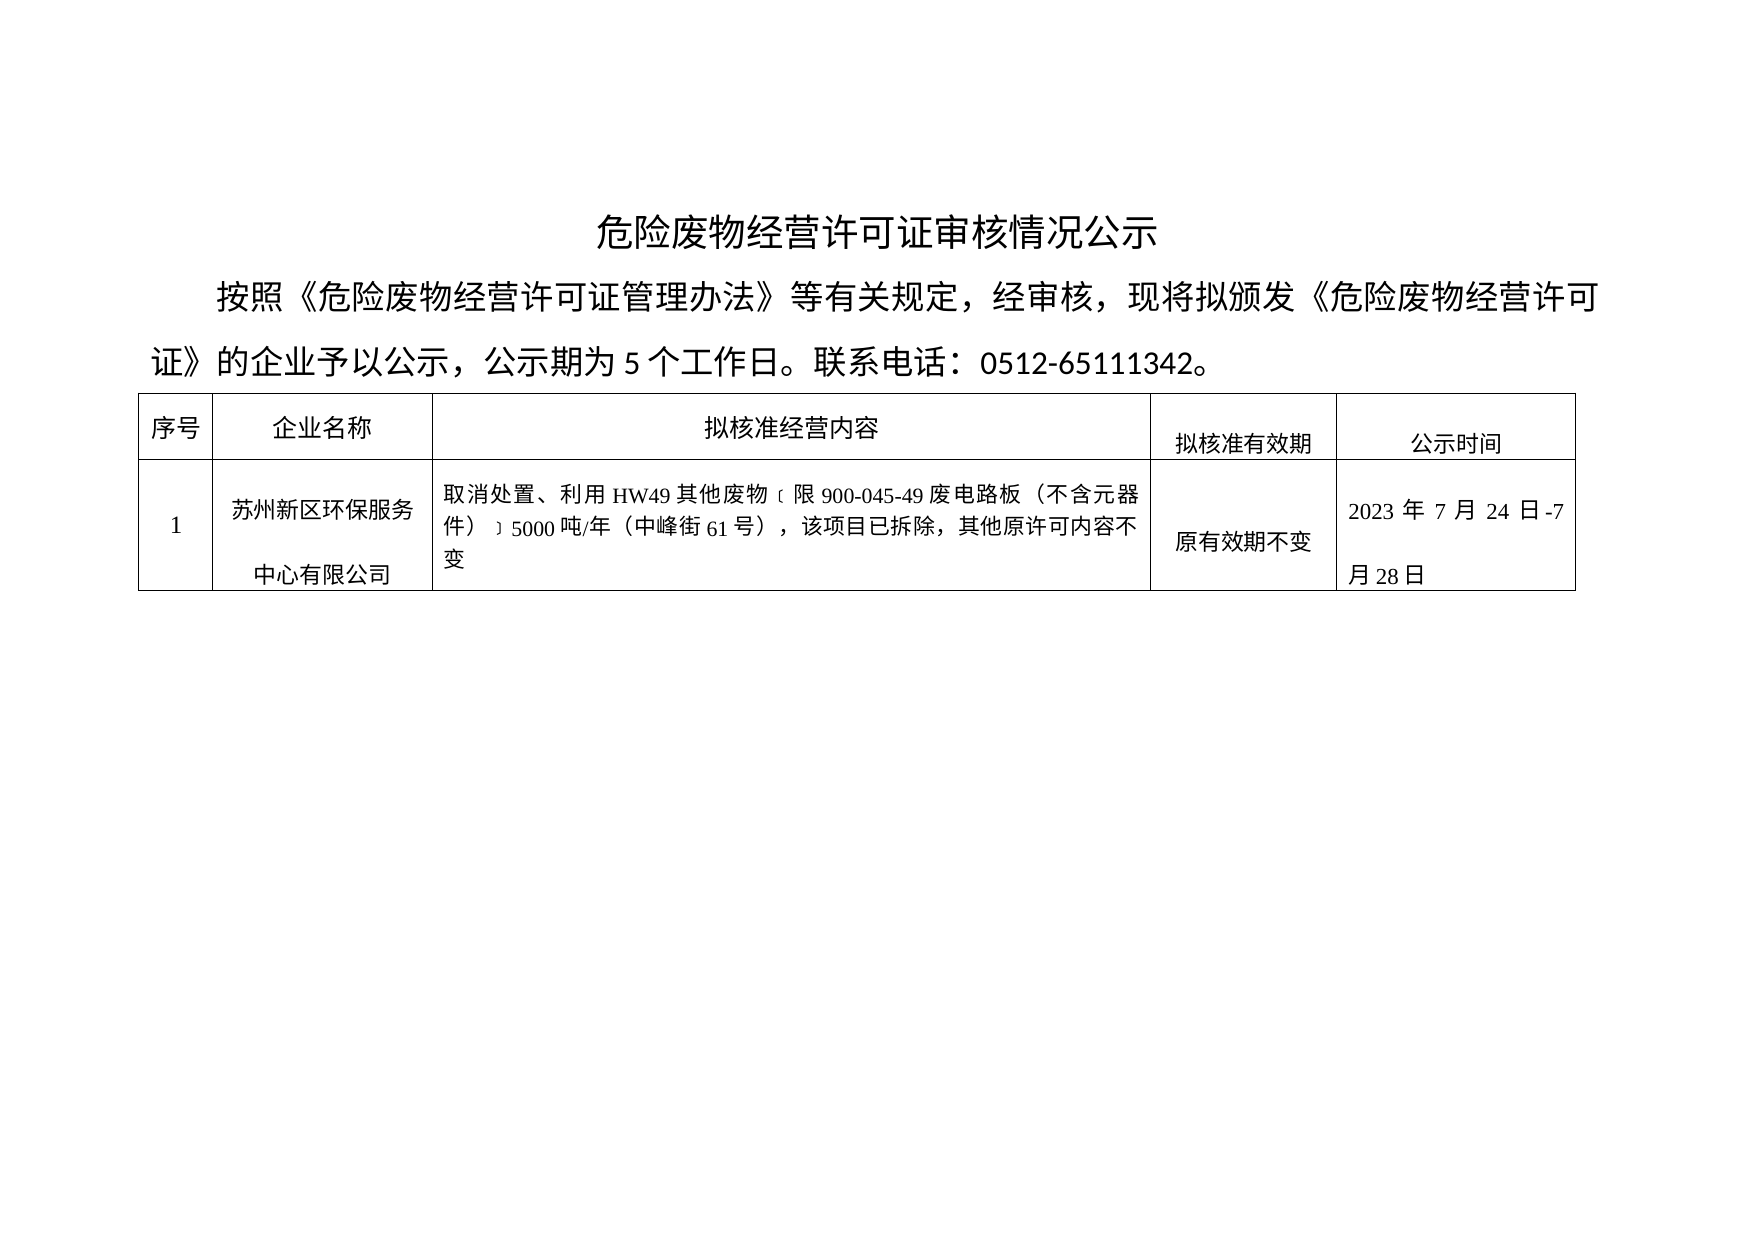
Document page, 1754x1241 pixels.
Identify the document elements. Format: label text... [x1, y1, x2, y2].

table_header 公示时间 [1337, 394, 1575, 459]
table_header 序号 [139, 394, 212, 459]
table_cell 1 [139, 460, 212, 590]
table_cell 2023年7月24日-7月28日 [1337, 460, 1575, 590]
table_header 拟核准有效期 [1151, 394, 1336, 459]
table_cell 原有效期不变 [1151, 460, 1336, 590]
text 按照《危险废物经营许可证管理办法》等有关规定，经审核，现将拟颁发《危险废物经营许可证》的企业予以公示，公示期为5个工作日。联系电话：0512-65111342。 [150, 263, 1604, 393]
table_header 企业名称 [213, 394, 432, 459]
table_cell 取消处置、利用HW49其他废物﹝限900-045-49废电路板（不含元器件）﹞5000吨/年（中峰街61号），该项目已拆除，其他原许可内容不变 [433, 460, 1150, 590]
table_cell 苏州新区环保服务中心有限公司 [213, 460, 432, 590]
table_header 拟核准经营内容 [433, 394, 1150, 459]
text 危险废物经营许可证审核情况公示 [150, 198, 1604, 263]
